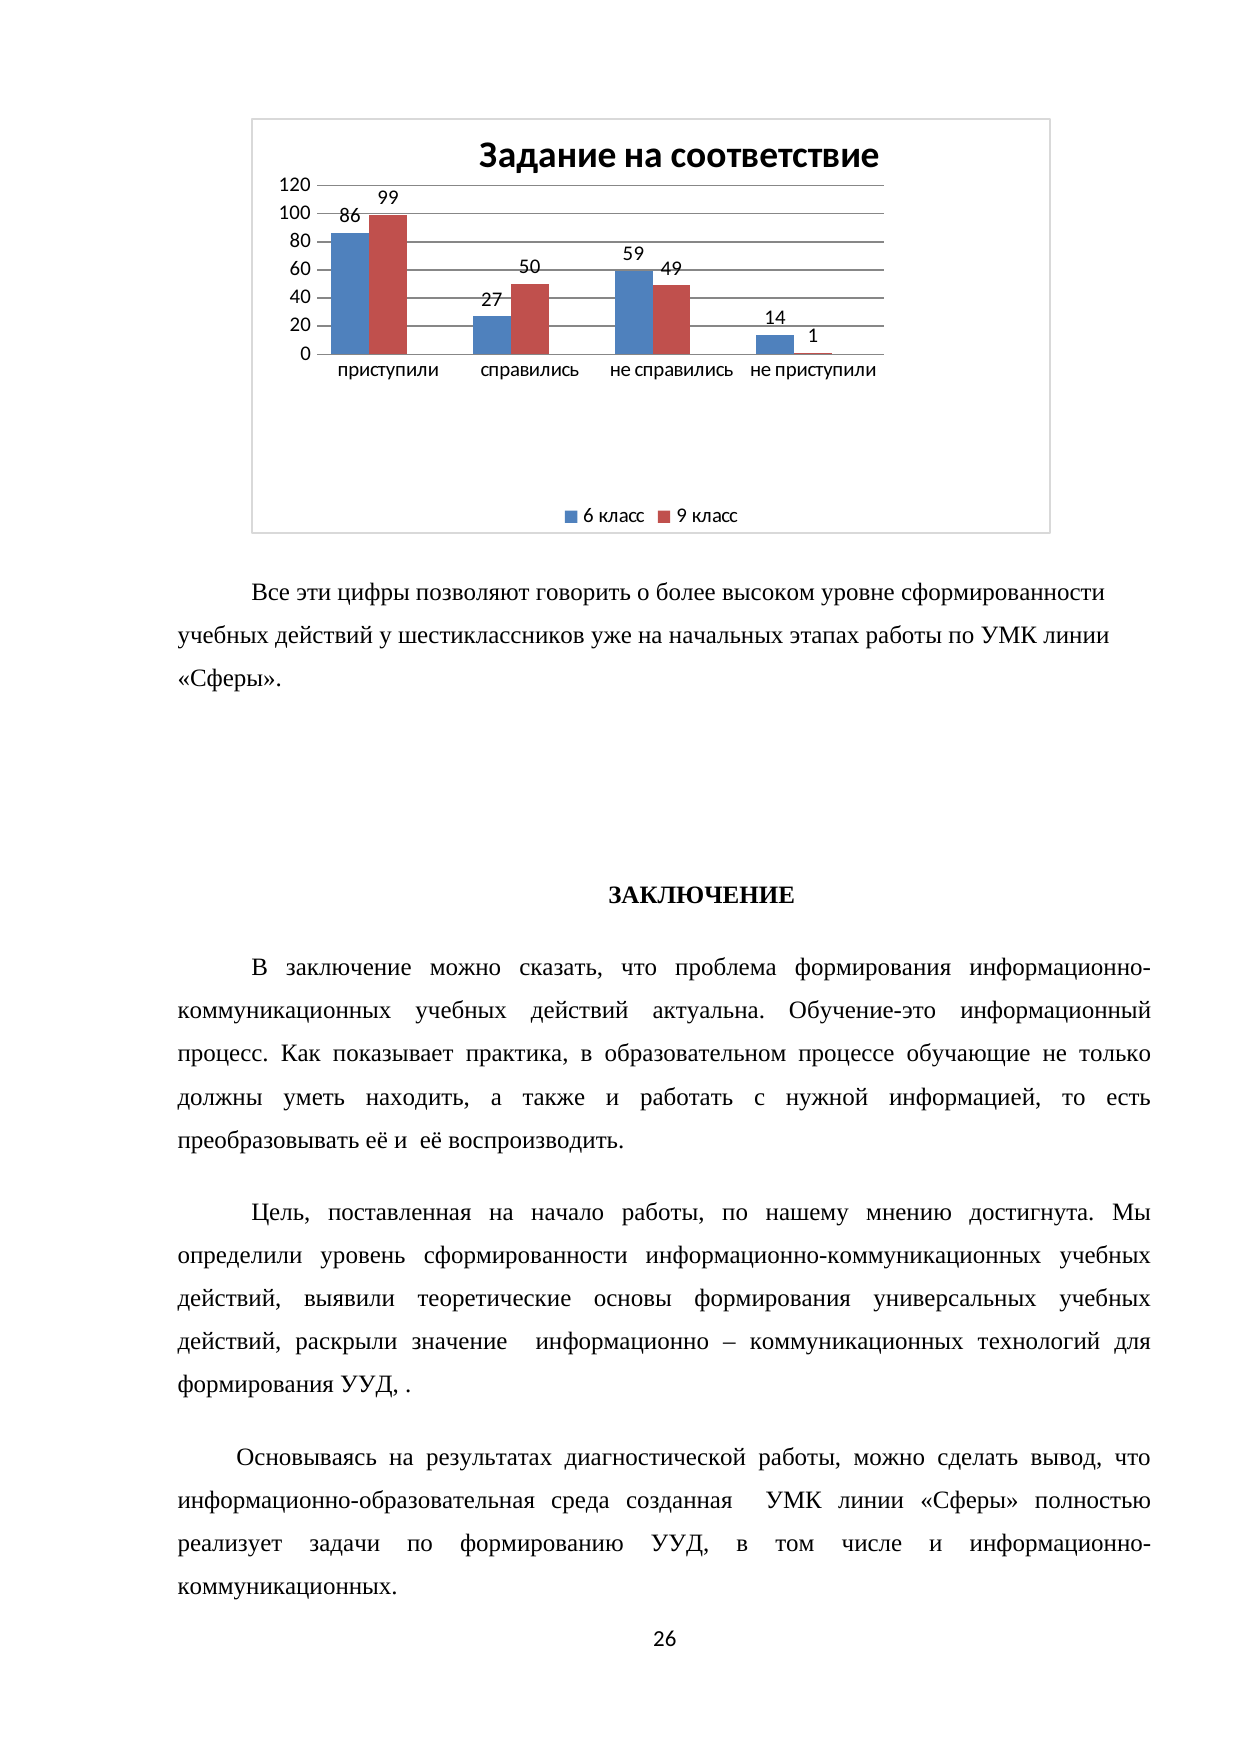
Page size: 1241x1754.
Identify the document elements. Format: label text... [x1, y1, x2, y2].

text В заключение можно сказать, что проблема формирования информационно-коммуникационных учебных действий актуальна. Обучение-это информационный процесс. Как показывает практика, в образовательном процессе обучающие не только должны уметь находить, а также и работать с нужной информацией, то есть преобразовывать её и её воспроизводить. [177, 952, 1152, 1153]
text ЗАКЛЮЧЕНИЕ [177, 880, 1152, 909]
text Все эти цифры позволяют говорить о более высоком уровне сформированности учебных действий у шестиклассников уже на начальных этапах работы по УМК линии «Сферы». [177, 577, 1152, 692]
text Цель, поставленная на начало работы, по нашему мнению достигнута. Мы определили уровень сформированности информационно-коммуникационных учебных действий, выявили теоретические основы формирования универсальных учебных действий, раскрыли значение информационно – коммуникационных технологий для формирования УУД, . [177, 1197, 1152, 1398]
text Основываясь на результатах диагностической работы, можно сделать вывод, что информационно-образовательная среда созданная УМК линии «Сферы» полностью реализует задачи по формированию УУД, в том числе и информационно-коммуникационных. [177, 1442, 1152, 1600]
